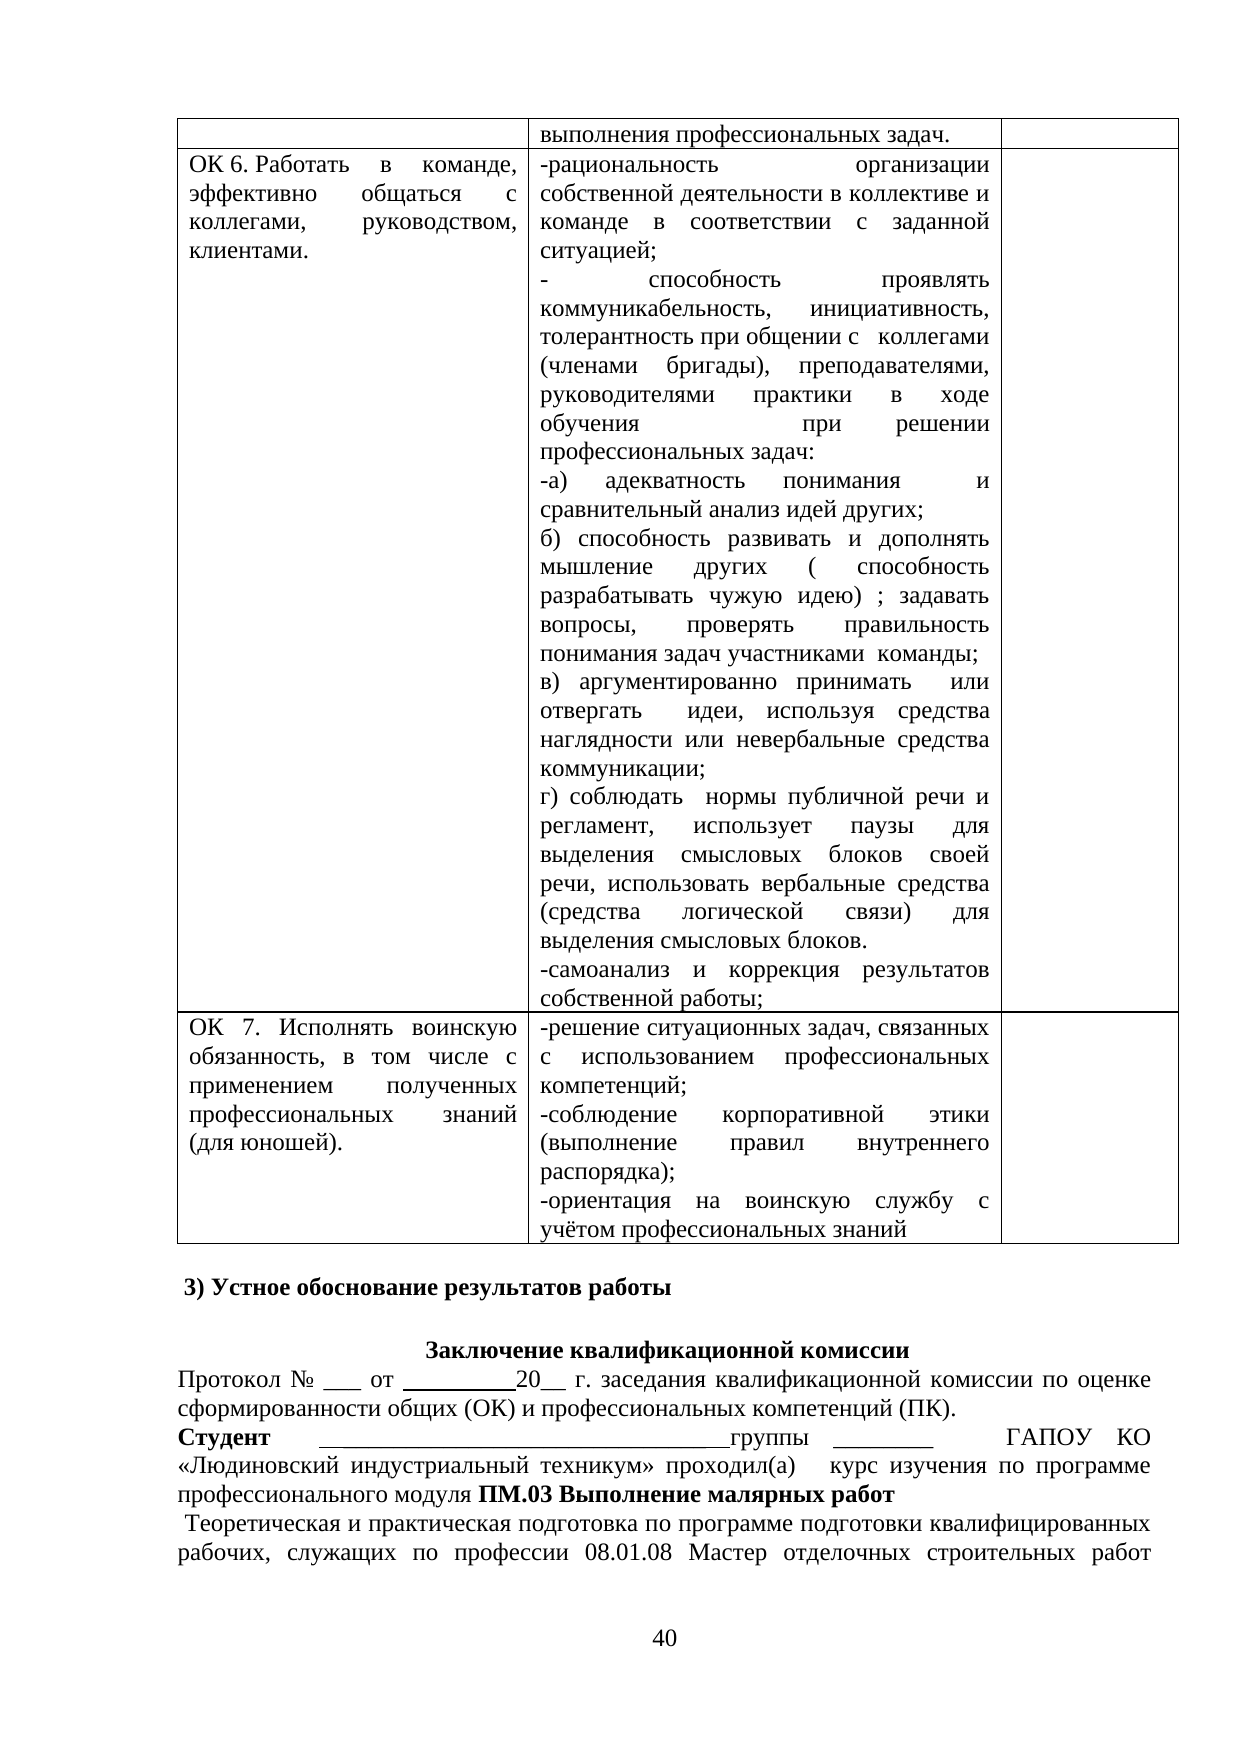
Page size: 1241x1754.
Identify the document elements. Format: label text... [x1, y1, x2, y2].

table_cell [178, 119, 528, 148]
table_cell [1002, 149, 1178, 1011]
table_cell ОК 6. Работать в команде, эффективно общаться с коллегами, руководством, клиентами. [178, 149, 528, 1011]
table_cell -решение ситуационных задач, связанных с использованием профессиональных компетенций; -соблюдение корпоративной этики (выполнение правил внутреннего распорядка); -ориентация на воинскую службу с учётом профессиональных знаний [529, 1013, 1001, 1242]
table_cell [1002, 1013, 1178, 1242]
table_cell -рациональность организации собственной деятельности в коллективе и команде в соответствии с заданной ситуацией; - способность проявлять коммуникабельность, инициативность, толерантность при общении с коллегами (членами бригады), преподавателями, руководителями практики в ходе обучения при решении профессиональных задач: -а) адекватность понимания и сравнительный анализ идей других; б) способность развивать и дополнять мышление других ( способность разрабатывать чужую идею) ; задавать вопросы, проверять правильность понимания задач участниками команды; в) аргументированно принимать или отвергать идеи, используя средства наглядности или невербальные средства коммуникации; г) соблюдать нормы публичной речи и регламент, использует паузы для выделения смысловых блоков своей речи, использовать вербальные средства (средства логической связи) для выделения смысловых блоков. -самоанализ и коррекция результатов собственной работы; [529, 149, 1001, 1011]
text 3) Устное обоснование результатов работы [177, 1272, 1152, 1300]
text Студент _____________________________ группы ________ ГАПОУ КО «Людиновский индустриальный техникум» проходил(а) курс изучения по программе профессионального модуля ПМ.03 Выполнение малярных работ [177, 1422, 1152, 1508]
table_cell ОК 7. Исполнять воинскую обязанность, в том числе с применением полученных профессиональных знаний (для юношей). [178, 1013, 528, 1242]
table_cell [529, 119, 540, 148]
text Протокол № ___ от 20__ г. заседания квалификационной комиссии по оценке сформированности общих (ОК) и профессиональных компетенций (ПК). [177, 1364, 1152, 1422]
text Заключение квалификационной комиссии [177, 1336, 1152, 1364]
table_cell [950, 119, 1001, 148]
table_cell [1002, 119, 1178, 148]
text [177, 1508, 1152, 1566]
